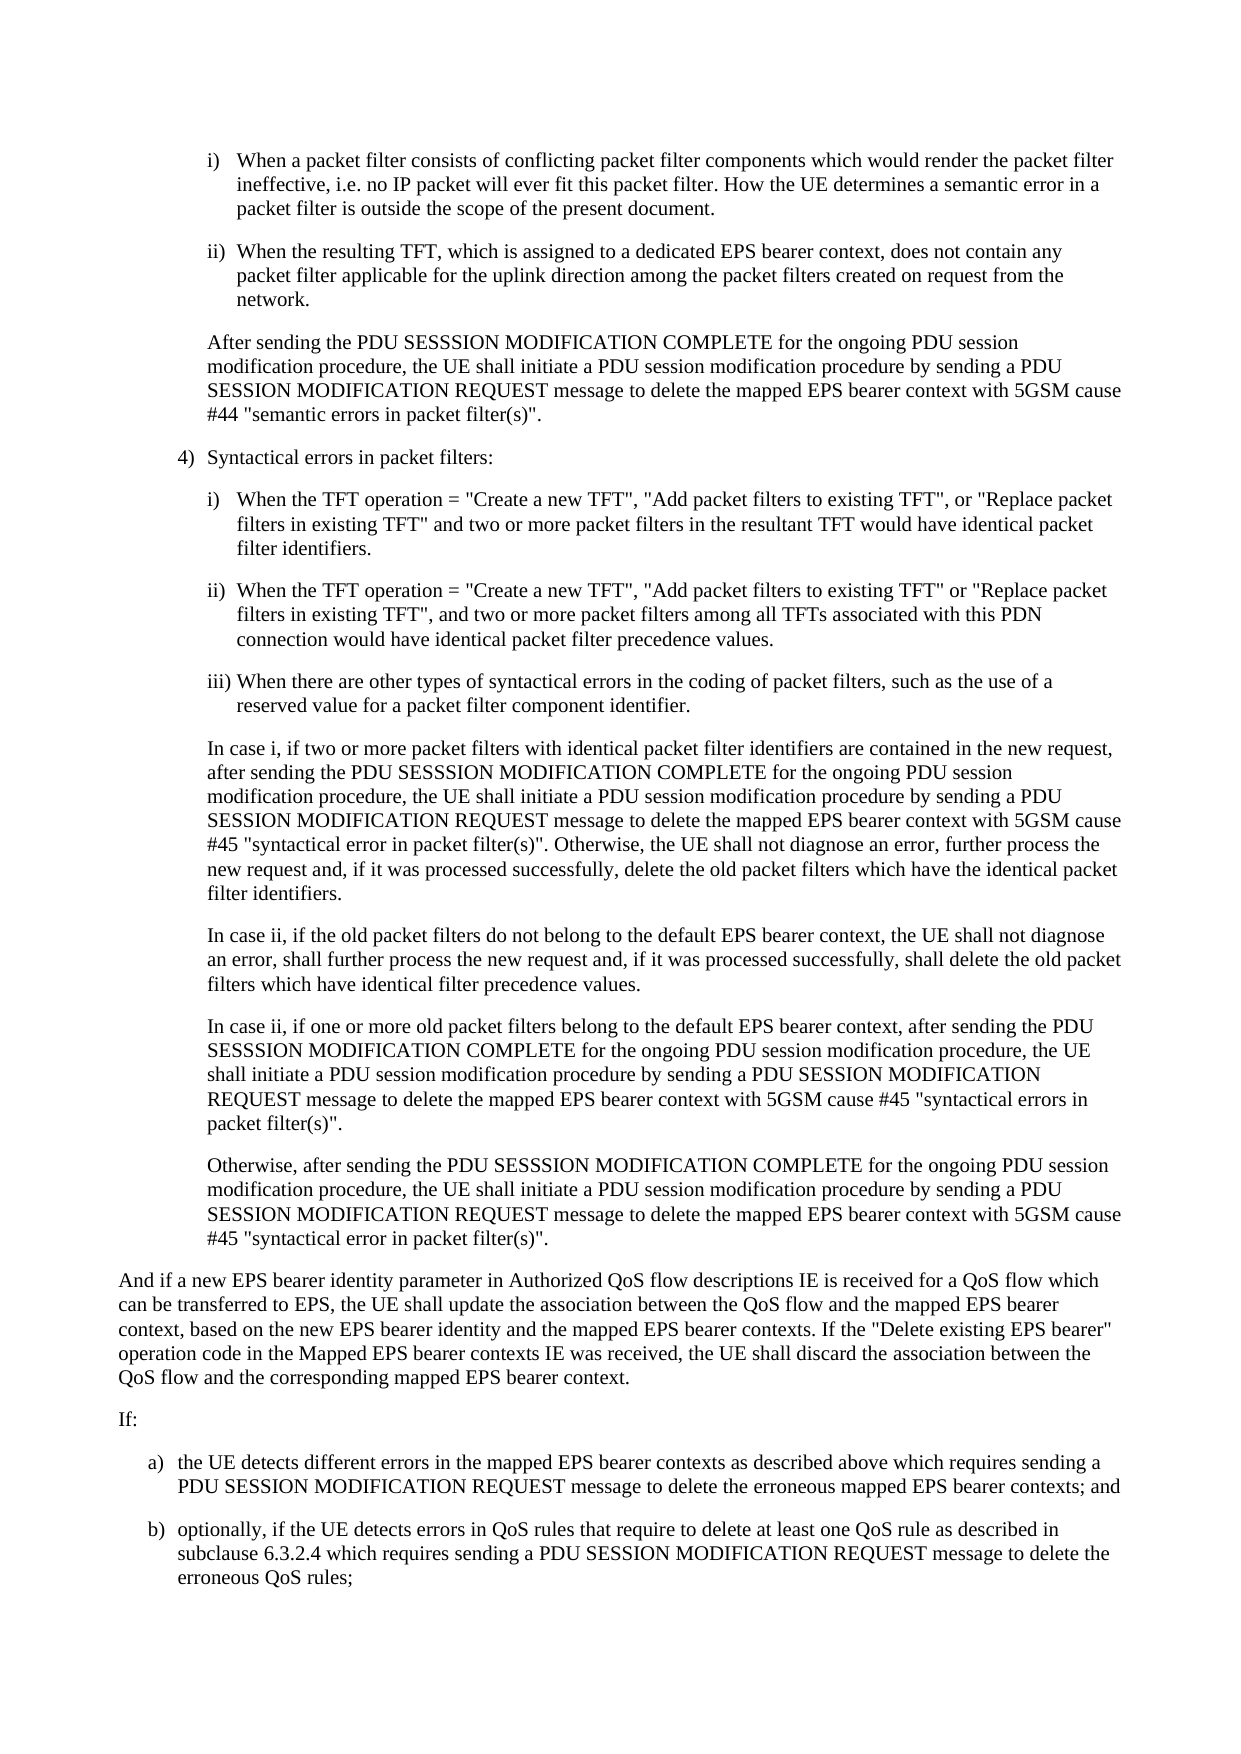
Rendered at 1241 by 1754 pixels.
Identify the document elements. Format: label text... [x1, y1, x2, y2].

text a) the UE detects different errors in the mapped EPS bearer contexts as described above which requires sending a PDU SESSION MODIFICATION REQUEST message to delete the erroneous mapped EPS bearer contexts; and [148, 1450, 1122, 1498]
text In case i, if two or more packet filters with identical packet filter identifiers are contained in the new request, after sending the PDU SESSSION MODIFICATION COMPLETE for the ongoing PDU session modification procedure, the UE shall initiate a PDU session modification procedure by sending a PDU SESSION MODIFICATION REQUEST message to delete the mapped EPS bearer context with 5GSM cause #45 "syntactical error in packet filter(s)". Otherwise, the UE shall not diagnose an error, further process the new request and, if it was processed successfully, delete the old packet filters which have the identical packet filter identifiers. [177, 736, 1122, 904]
text And if a new EPS bearer identity parameter in Authorized QoS flow descriptions IE is received for a QoS flow which can be transferred to EPS, the UE shall update the association between the QoS flow and the mapped EPS bearer context, based on the new EPS bearer identity and the mapped EPS bearer contexts. If the "Delete existing EPS bearer" operation code in the Mapped EPS bearer contexts IE was received, the UE shall discard the association between the QoS flow and the corresponding mapped EPS bearer context. [118, 1268, 1122, 1389]
text Otherwise, after sending the PDU SESSSION MODIFICATION COMPLETE for the ongoing PDU session modification procedure, the UE shall initiate a PDU session modification procedure by sending a PDU SESSION MODIFICATION REQUEST message to delete the mapped EPS bearer context with 5GSM cause #45 "syntactical error in packet filter(s)". [177, 1153, 1122, 1249]
text 4) Syntactical errors in packet filters: [177, 444, 1122, 469]
text If: [118, 1407, 1122, 1431]
text i) When a packet filter consists of conflicting packet filter components which would render the packet filter ineffective, i.e. no IP packet will ever fit this packet filter. How the UE determines a semantic error in a packet filter is outside the scope of the present document. [207, 148, 1122, 220]
text In case ii, if the old packet filters do not belong to the default EPS bearer context, the UE shall not diagnose an error, shall further process the new request and, if it was processed successfully, shall delete the old packet filters which have identical filter precedence values. [177, 923, 1122, 996]
text i) When the TFT operation = "Create a new TFT", "Add packet filters to existing TFT", or "Replace packet filters in existing TFT" and two or more packet filters in the resultant TFT would have identical packet filter identifiers. [207, 487, 1122, 559]
text In case ii, if one or more old packet filters belong to the default EPS bearer context, after sending the PDU SESSSION MODIFICATION COMPLETE for the ongoing PDU session modification procedure, the UE shall initiate a PDU session modification procedure by sending a PDU SESSION MODIFICATION REQUEST message to delete the mapped EPS bearer context with 5GSM cause #45 "syntactical errors in packet filter(s)". [177, 1014, 1122, 1134]
text ii) When the TFT operation = "Create a new TFT", "Add packet filters to existing TFT" or "Replace packet filters in existing TFT", and two or more packet filters among all TFTs associated with this PDN connection would have identical packet filter precedence values. [207, 578, 1122, 651]
text b) optionally, if the UE detects errors in QoS rules that require to delete at least one QoS rule as described in subclause 6.3.2.4 which requires sending a PDU SESSION MODIFICATION REQUEST message to delete the erroneous QoS rules; [148, 1517, 1122, 1589]
text iii) When there are other types of syntactical errors in the coding of packet filters, such as the use of a reserved value for a packet filter component identifier. [207, 669, 1122, 717]
text ii) When the resulting TFT, which is assigned to a dedicated EPS bearer context, does not contain any packet filter applicable for the uplink direction among the packet filters created on request from the network. [207, 239, 1122, 311]
text After sending the PDU SESSSION MODIFICATION COMPLETE for the ongoing PDU session modification procedure, the UE shall initiate a PDU session modification procedure by sending a PDU SESSION MODIFICATION REQUEST message to delete the mapped EPS bearer context with 5GSM cause #44 "semantic errors in packet filter(s)". [177, 329, 1122, 426]
